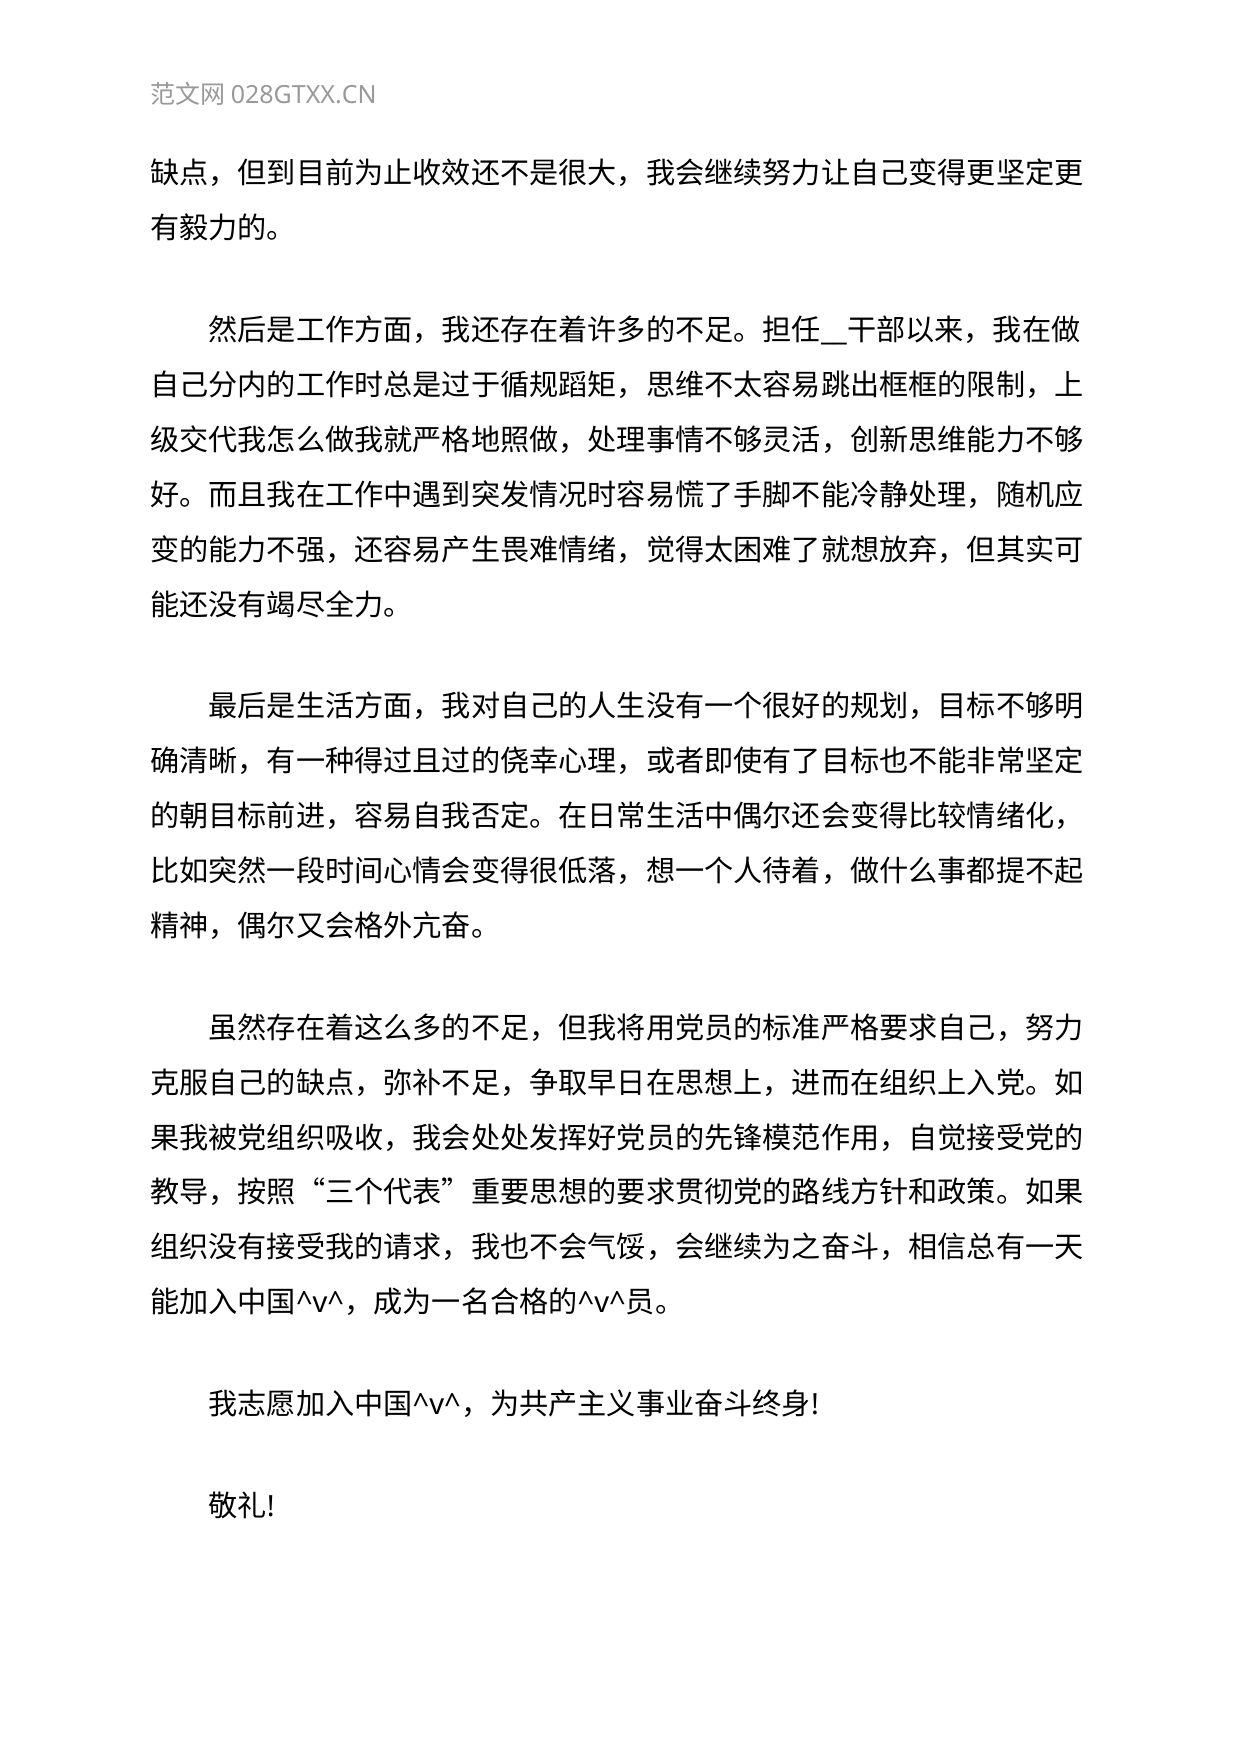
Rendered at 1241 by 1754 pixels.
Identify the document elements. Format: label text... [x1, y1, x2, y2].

text 我志愿加入中国^v^，为共产主义事业奋斗终身! [150, 1381, 1090, 1423]
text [150, 150, 1090, 247]
text 虽然存在着这么多的不足，但我将用党员的标准严格要求自己，努力克服自己的缺点，弥补不足，争取早日在思想上，进而在组织上入党。如果我被党组织吸收，我会处处发挥好党员的先锋模范作用，自觉接受党的教导，按照“三个代表”重要思想的要求贯彻党的路线方针和政策。如果组织没有接受我的请求，我也不会气馁，会继续为之奋斗，相信总有一天能加入中国^v^，成为一名合格的^v^员。 [150, 1004, 1090, 1321]
text 然后是工作方面，我还存在着许多的不足。担任__干部以来，我在做自己分内的工作时总是过于循规蹈矩，思维不太容易跳出框框的限制，上级交代我怎么做我就严格地照做，处理事情不够灵活，创新思维能力不够好。而且我在工作中遇到突发情况时容易慌了手脚不能冷静处理，随机应变的能力不强，还容易产生畏难情绪，觉得太困难了就想放弃，但其实可能还没有竭尽全力。 [150, 307, 1090, 623]
text 最后是生活方面，我对自己的人生没有一个很好的规划，目标不够明确清晰，有一种得过且过的侥幸心理，或者即使有了目标也不能非常坚定的朝目标前进，容易自我否定。在日常生活中偶尔还会变得比较情绪化，比如突然一段时间心情会变得很低落，想一个人待着，做什么事都提不起精神，偶尔又会格外亢奋。 [150, 683, 1090, 945]
text 敬礼! [150, 1483, 1090, 1525]
